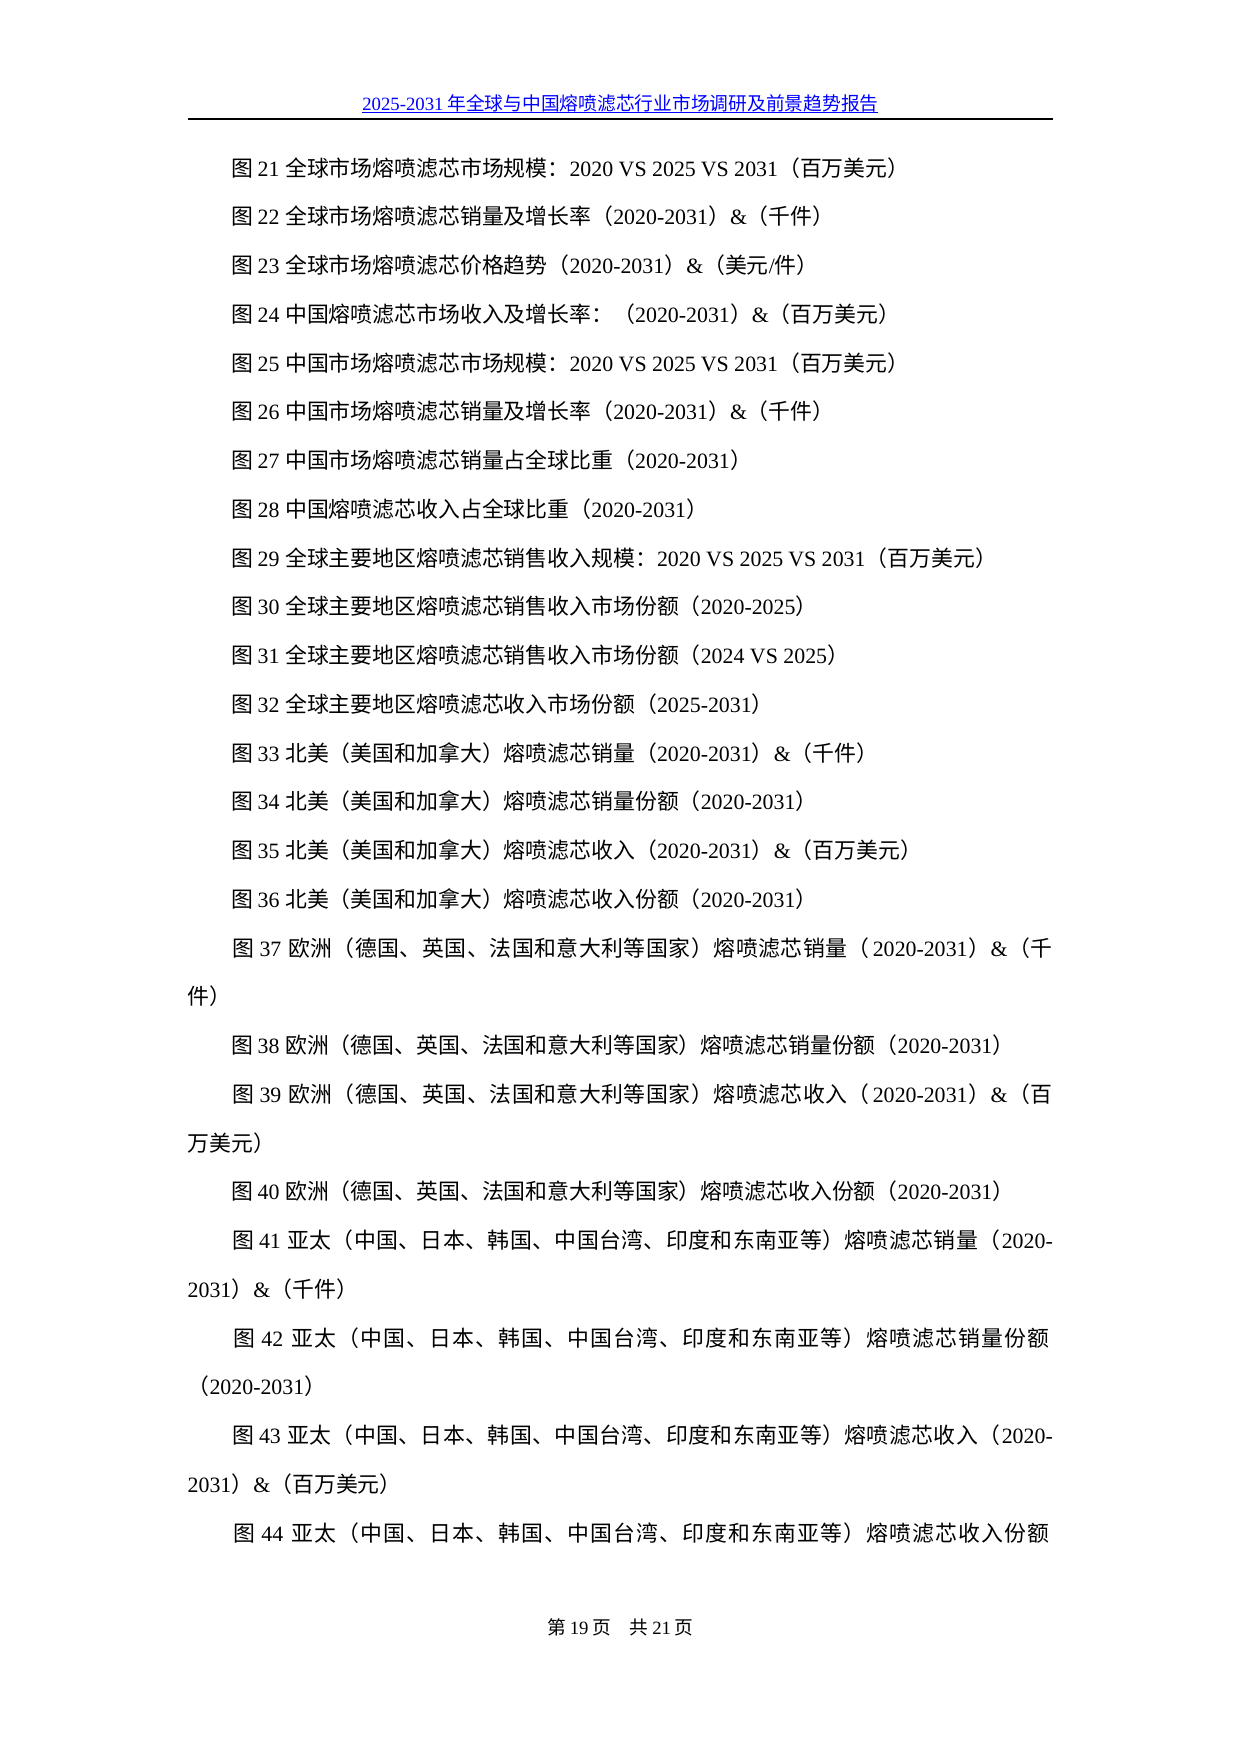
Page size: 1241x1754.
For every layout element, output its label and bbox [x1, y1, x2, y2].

text [187, 150, 1053, 1548]
